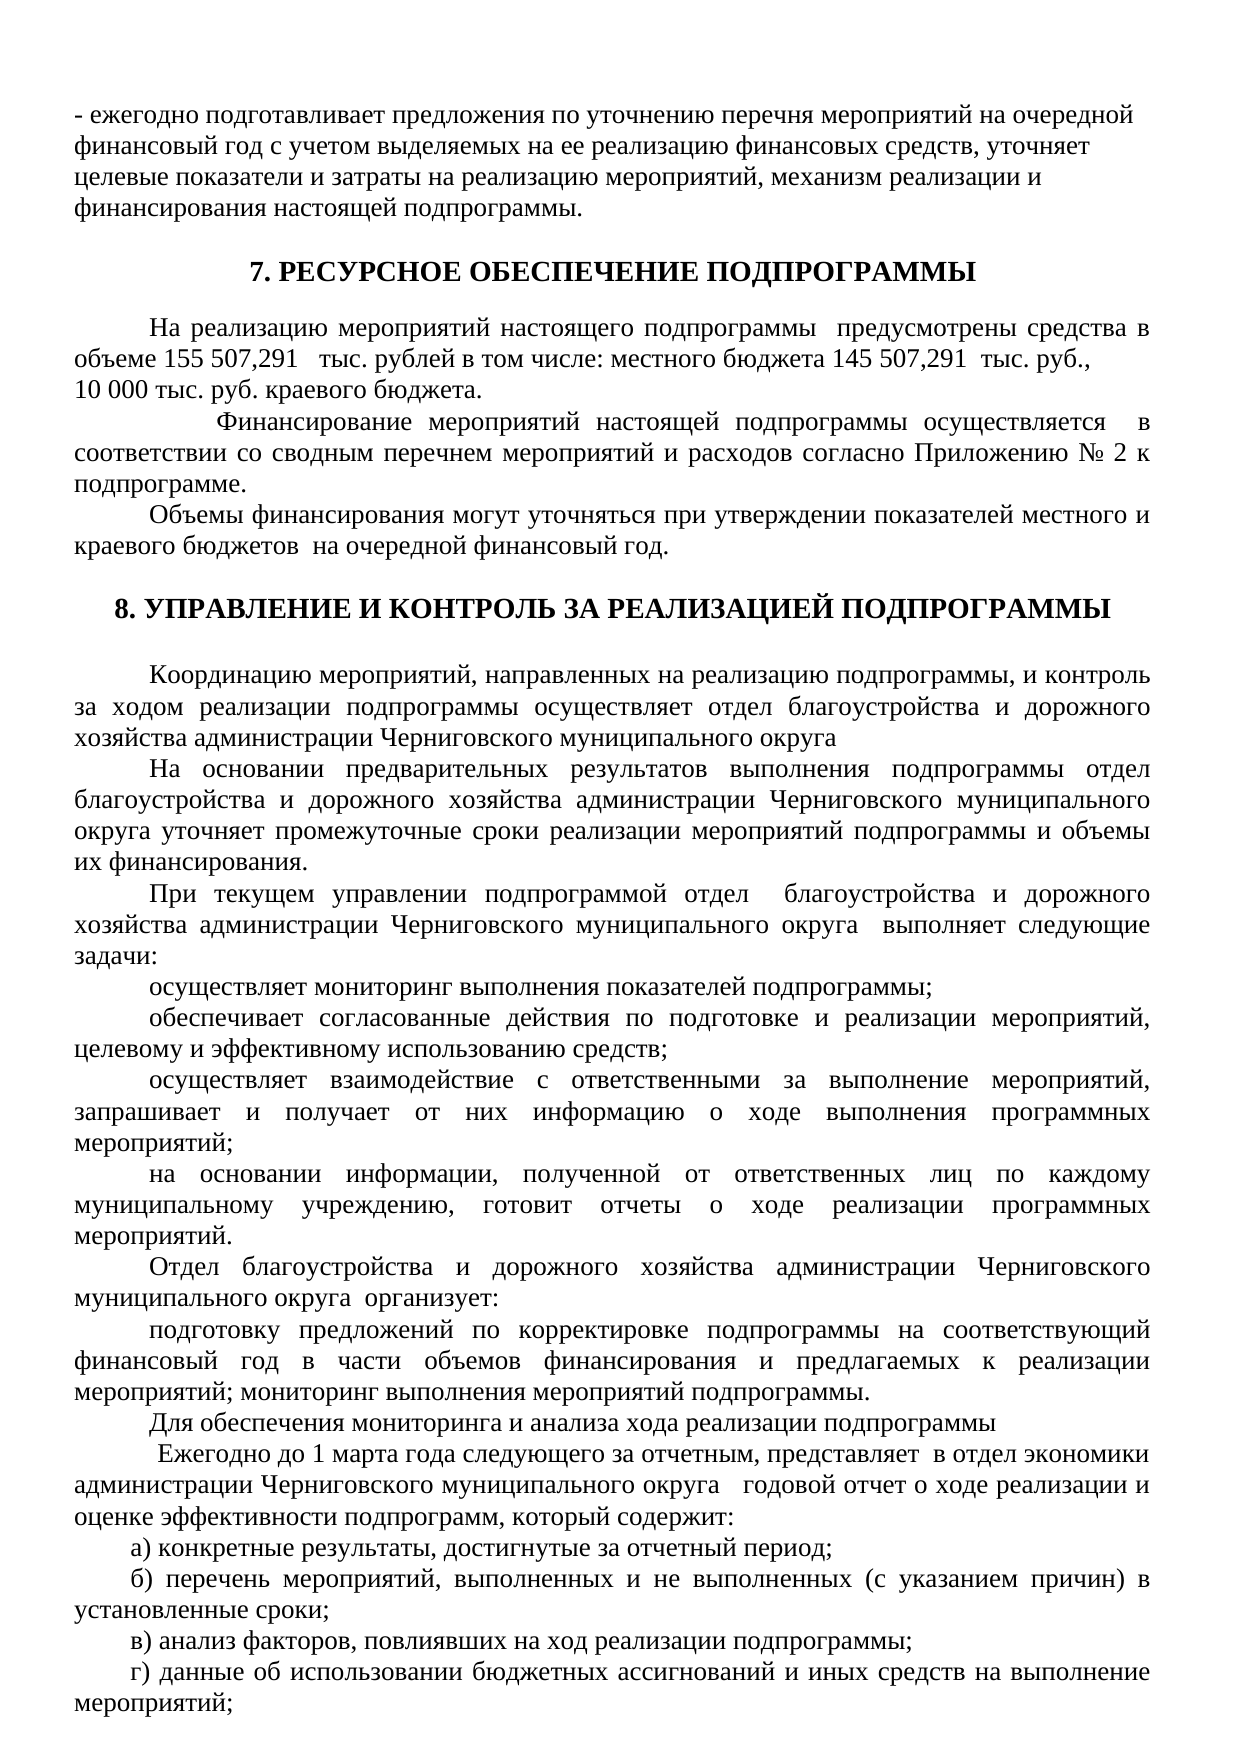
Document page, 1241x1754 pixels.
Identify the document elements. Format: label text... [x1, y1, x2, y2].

text на основании информации, полученной от ответственных лиц по каждому муниципальному учреждению, готовит отчеты о ходе реализации программных мероприятий. [74, 1157, 1152, 1250]
text На реализацию мероприятий настоящего подпрограммы предусмотрены средства в объеме 155 507,291 тыс. рублей в том числе: местного бюджета 145 507,291 тыс. руб., [74, 311, 1152, 373]
list а) конкретные результаты, достигнутые за отчетный период; [74, 1531, 1152, 1562]
text 8. УПРАВЛЕНИЕ И КОНТРОЛЬ ЗА РЕАЛИЗАЦИЕЙ ПОДПРОГРАММЫ [74, 592, 1152, 625]
text Координацию мероприятий, направленных на реализацию подпрограммы, и контроль за ходом реализации подпрограммы осуществляет отдел благоустройства и дорожного хозяйства администрации Черниговского муниципального округа [74, 659, 1152, 752]
text обеспечивает согласованные действия по подготовке и реализации мероприятий, целевому и эффективному использованию средств; [74, 1001, 1152, 1063]
text При текущем управлении подпрограммой отдел благоустройства и дорожного хозяйства администрации Черниговского муниципального округа выполняет следующие задачи: [74, 877, 1152, 970]
text Финансирование мероприятий настоящей подпрограммы осуществляется в соответствии со сводным перечнем мероприятий и расходов согласно Приложению № 2 к подпрограмме. [74, 405, 1152, 498]
text Отдел благоустройства и дорожного хозяйства администрации Черниговского муниципального округа организует: [74, 1250, 1152, 1313]
subtitle 7. РЕСУРСНОЕ ОБЕСПЕЧЕНИЕ ПОДПРОГРАММЫ [74, 254, 1152, 287]
text осуществляет взаимодействие с ответственными за выполнение мероприятий, запрашивает и получает от них информацию о ходе выполнения программных мероприятий; [74, 1063, 1152, 1157]
text На основании предварительных результатов выполнения подпрограммы отдел благоустройства и дорожного хозяйства администрации Черниговского муниципального округа уточняет промежуточные сроки реализации мероприятий подпрограммы и объемы их финансирования. [74, 752, 1152, 877]
list б) перечень мероприятий, выполненных и не выполненных (с указанием причин) в установленные сроки; [74, 1562, 1152, 1624]
text 10 000 тыс. руб. краевого бюджета. [74, 373, 1152, 405]
text подготовку предложений по корректировке подпрограммы на соответствующий финансовый год в части объемов финансирования и предлагаемых к реализации мероприятий; мониторинг выполнения мероприятий подпрограммы. [74, 1313, 1152, 1406]
list г) данные об использовании бюджетных ассигнований и иных средств на выполнение мероприятий; [74, 1655, 1152, 1718]
text - ежегодно подготавливает предложения по уточнению перечня мероприятий на очередной финансовый год с учетом выделяемых на ее реализацию финансовых средств, уточняет целевые показатели и затраты на реализацию мероприятий, механизм реализации и финансирования настоящей подпрограммы. [74, 98, 1152, 222]
list Объемы финансирования могут уточняться при утверждении показателей местного и краевого бюджетов на очередной финансовый год. [74, 498, 1152, 560]
list в) анализ факторов, повлиявших на ход реализации подпрограммы; [74, 1624, 1152, 1655]
text Для обеспечения мониторинга и анализа хода реализации подпрограммы [74, 1406, 1152, 1437]
text Ежегодно до 1 марта года следующего за отчетным, представляет в отдел экономики администрации Черниговского муниципального округа годовой отчет о ходе реализации и оценке эффективности подпрограмм, который содержит: [74, 1437, 1152, 1531]
text осуществляет мониторинг выполнения показателей подпрограммы; [74, 970, 1152, 1001]
